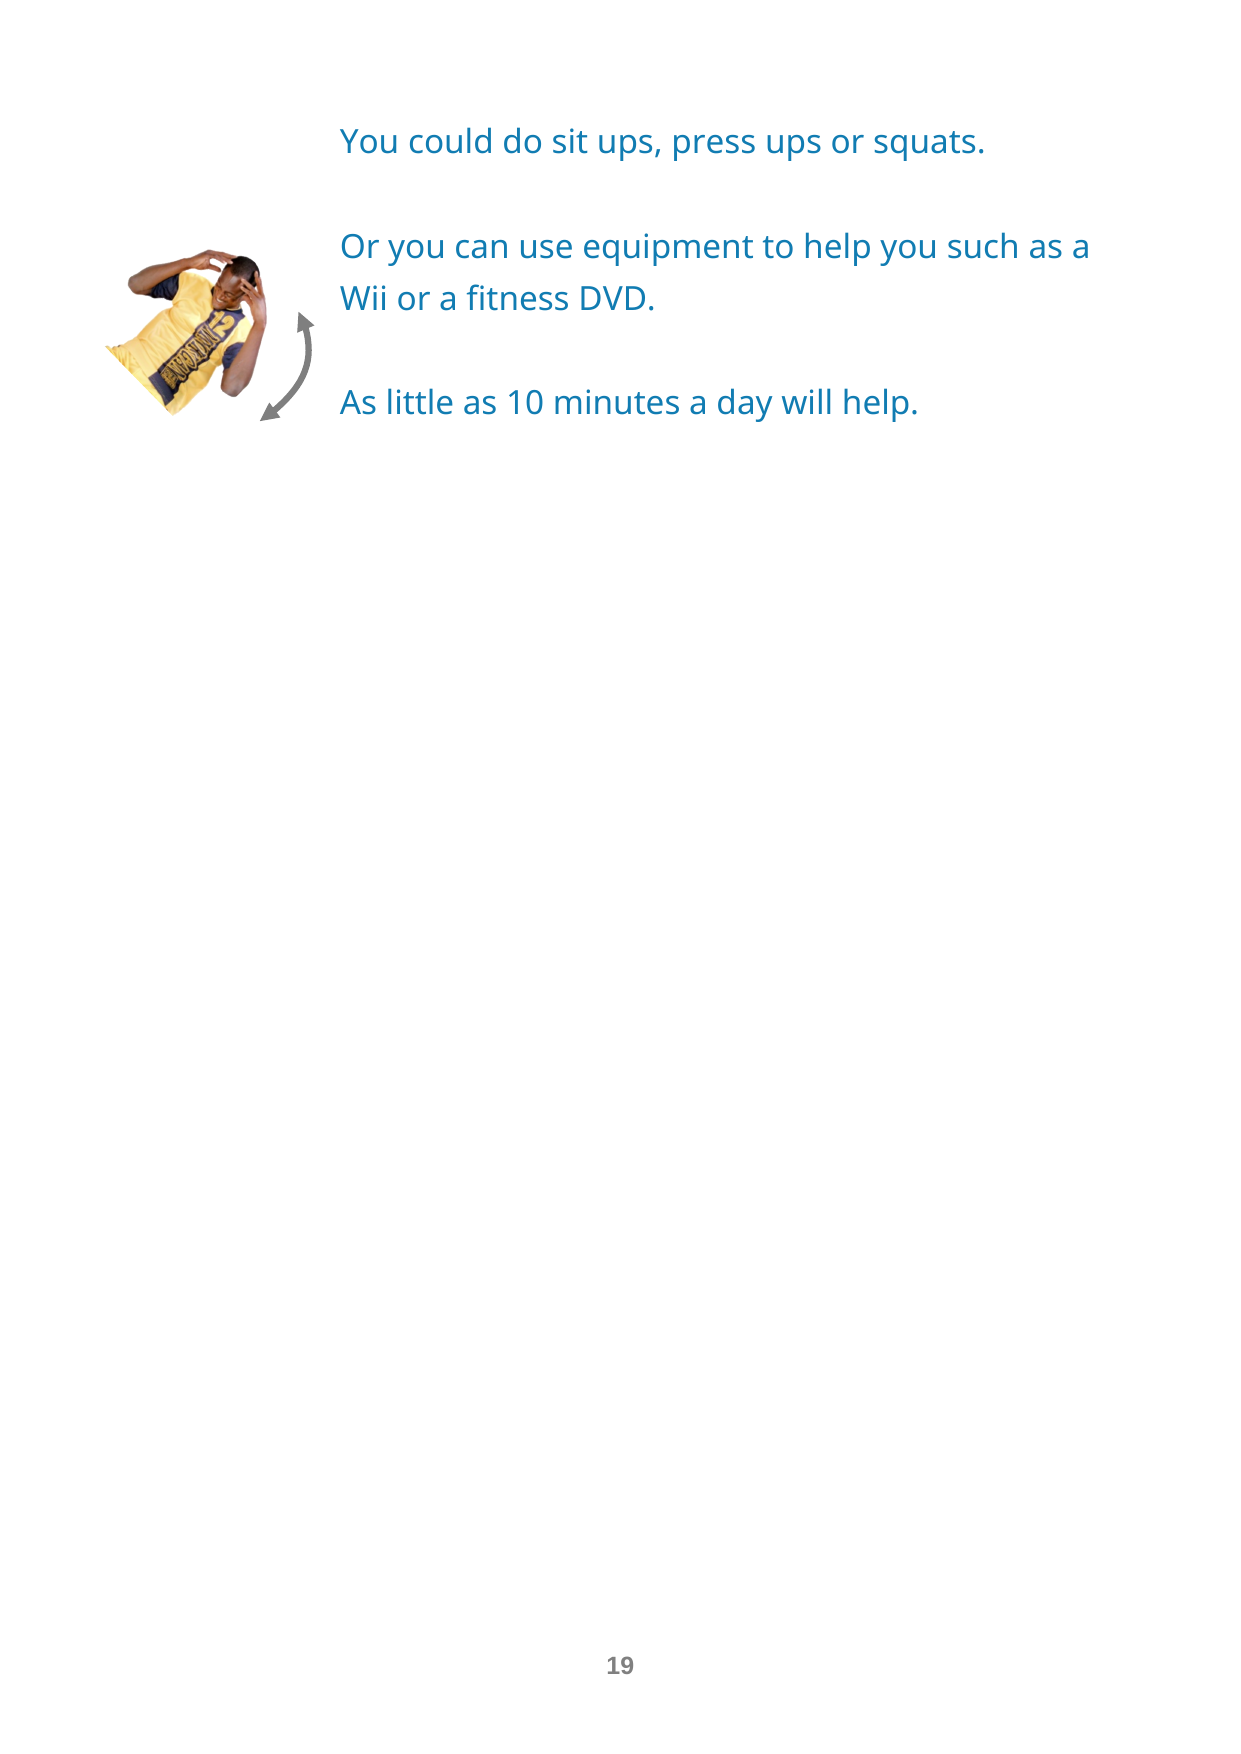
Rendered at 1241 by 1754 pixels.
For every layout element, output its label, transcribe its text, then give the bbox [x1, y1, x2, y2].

picture [83, 208, 312, 437]
text As little as 10 minutes a day will help. [339, 379, 1137, 424]
text You could do sit ups, press ups or squats. [339, 118, 1137, 163]
text Or you can use equipment to help you such as a Wii or a fitness DVD. [339, 222, 1137, 320]
